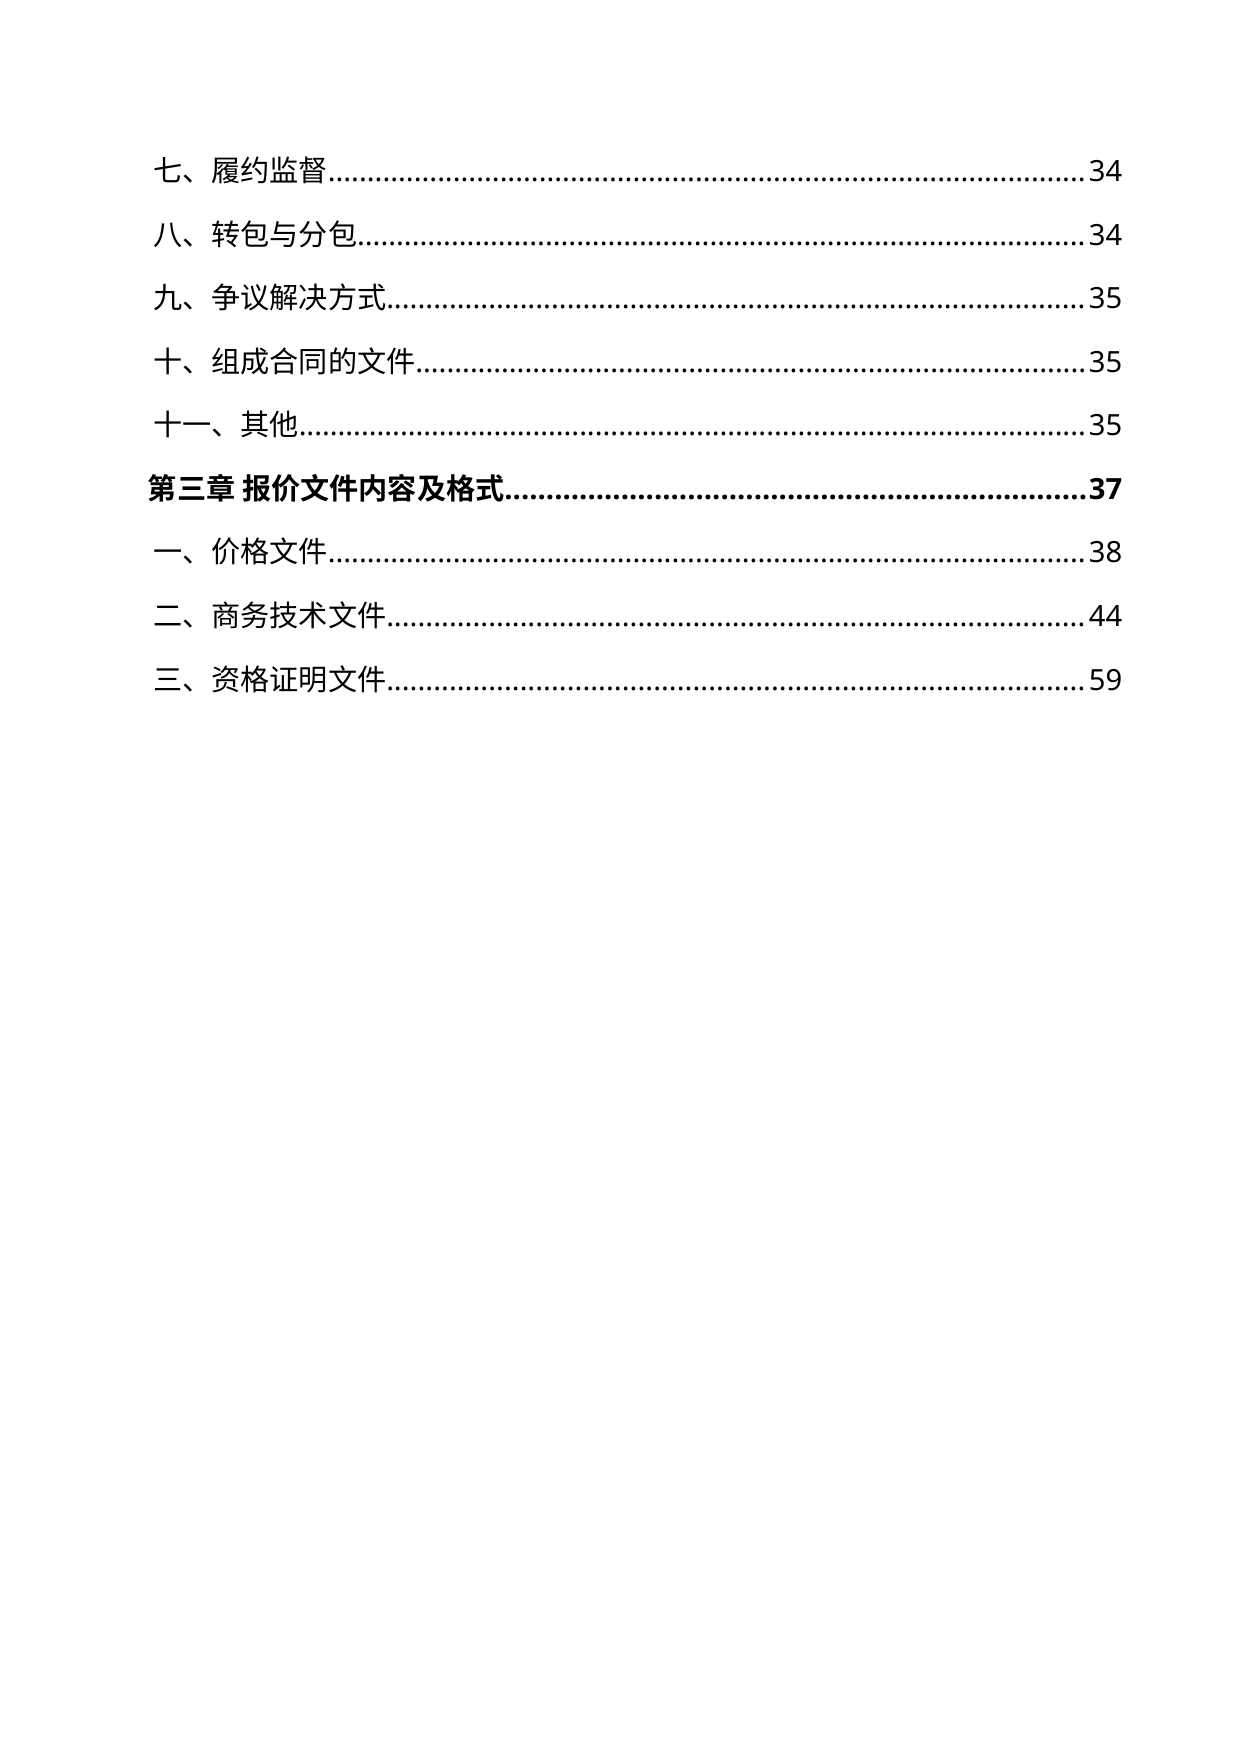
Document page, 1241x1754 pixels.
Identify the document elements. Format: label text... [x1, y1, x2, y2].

text 三、资格证明文件 59 [153, 656, 1122, 698]
text 二、商务技术文件 44 [153, 592, 1122, 635]
text 十一、其他 35 [153, 402, 1122, 444]
text 十、组成合同的文件 35 [153, 338, 1122, 381]
text 一、价格文件 38 [153, 529, 1122, 571]
text 八、转包与分包 34 [153, 211, 1122, 254]
text 七、履约监督 34 [153, 148, 1122, 190]
text 第三章 报价文件内容及格式 37 [148, 465, 1122, 508]
text 九、争议解决方式 35 [153, 275, 1122, 317]
